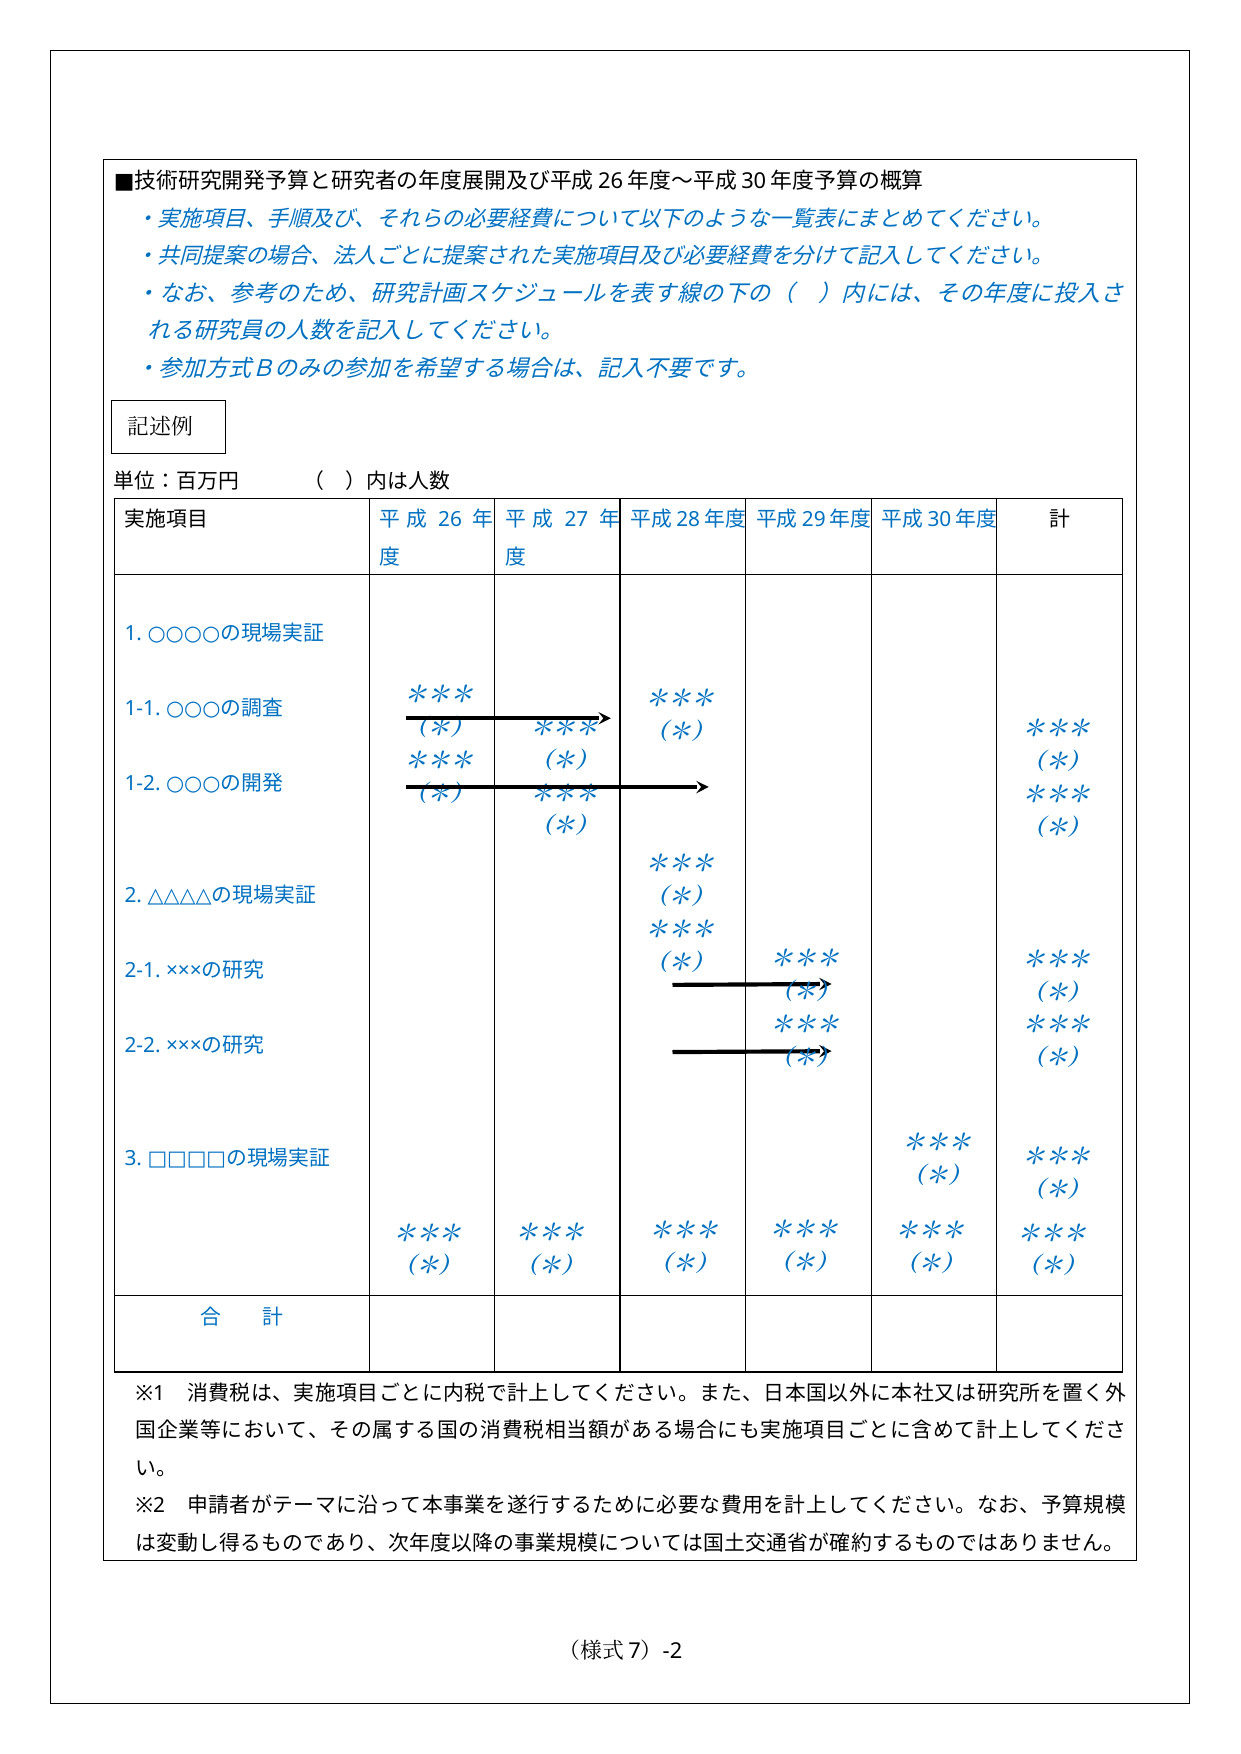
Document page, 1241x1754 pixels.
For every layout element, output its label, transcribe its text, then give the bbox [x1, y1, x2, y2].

table_cell ■技術研究開発予算と研究者の年度展開及び平成26年度～平成30年度予算の概算 ・実施項目、手順及び、それらの必要経費について以下のような一覧表にまとめてください。 ・共同提案の場合、法人ごとに提案された実施項目及び必要経費を分けて記入してください。 ・なお、参考のため、研究計画スケジュールを表す線の下の（ ）内には、その年度に投入される研究員の人数を記入してください。 ・参加方式Ｂのみの参加を希望する場合は、記入不要です。 単位：百万円 （ ）内は人数 ※1 消費税は、実施項目ごとに内税で計上してください。また、日本国以外に本社又は研究所を置く外国企業等において、その属する国の消費税相当額がある場合にも実施項目ごとに含めて計上してください。 ※2 申請者がテーマに沿って本事業を遂行するために必要な費用を計上してください。なお、予算規模は変動し得るものであり、次年度以降の事業規模については国土交通省が確約するものではありません。 [104, 160, 1136, 1560]
